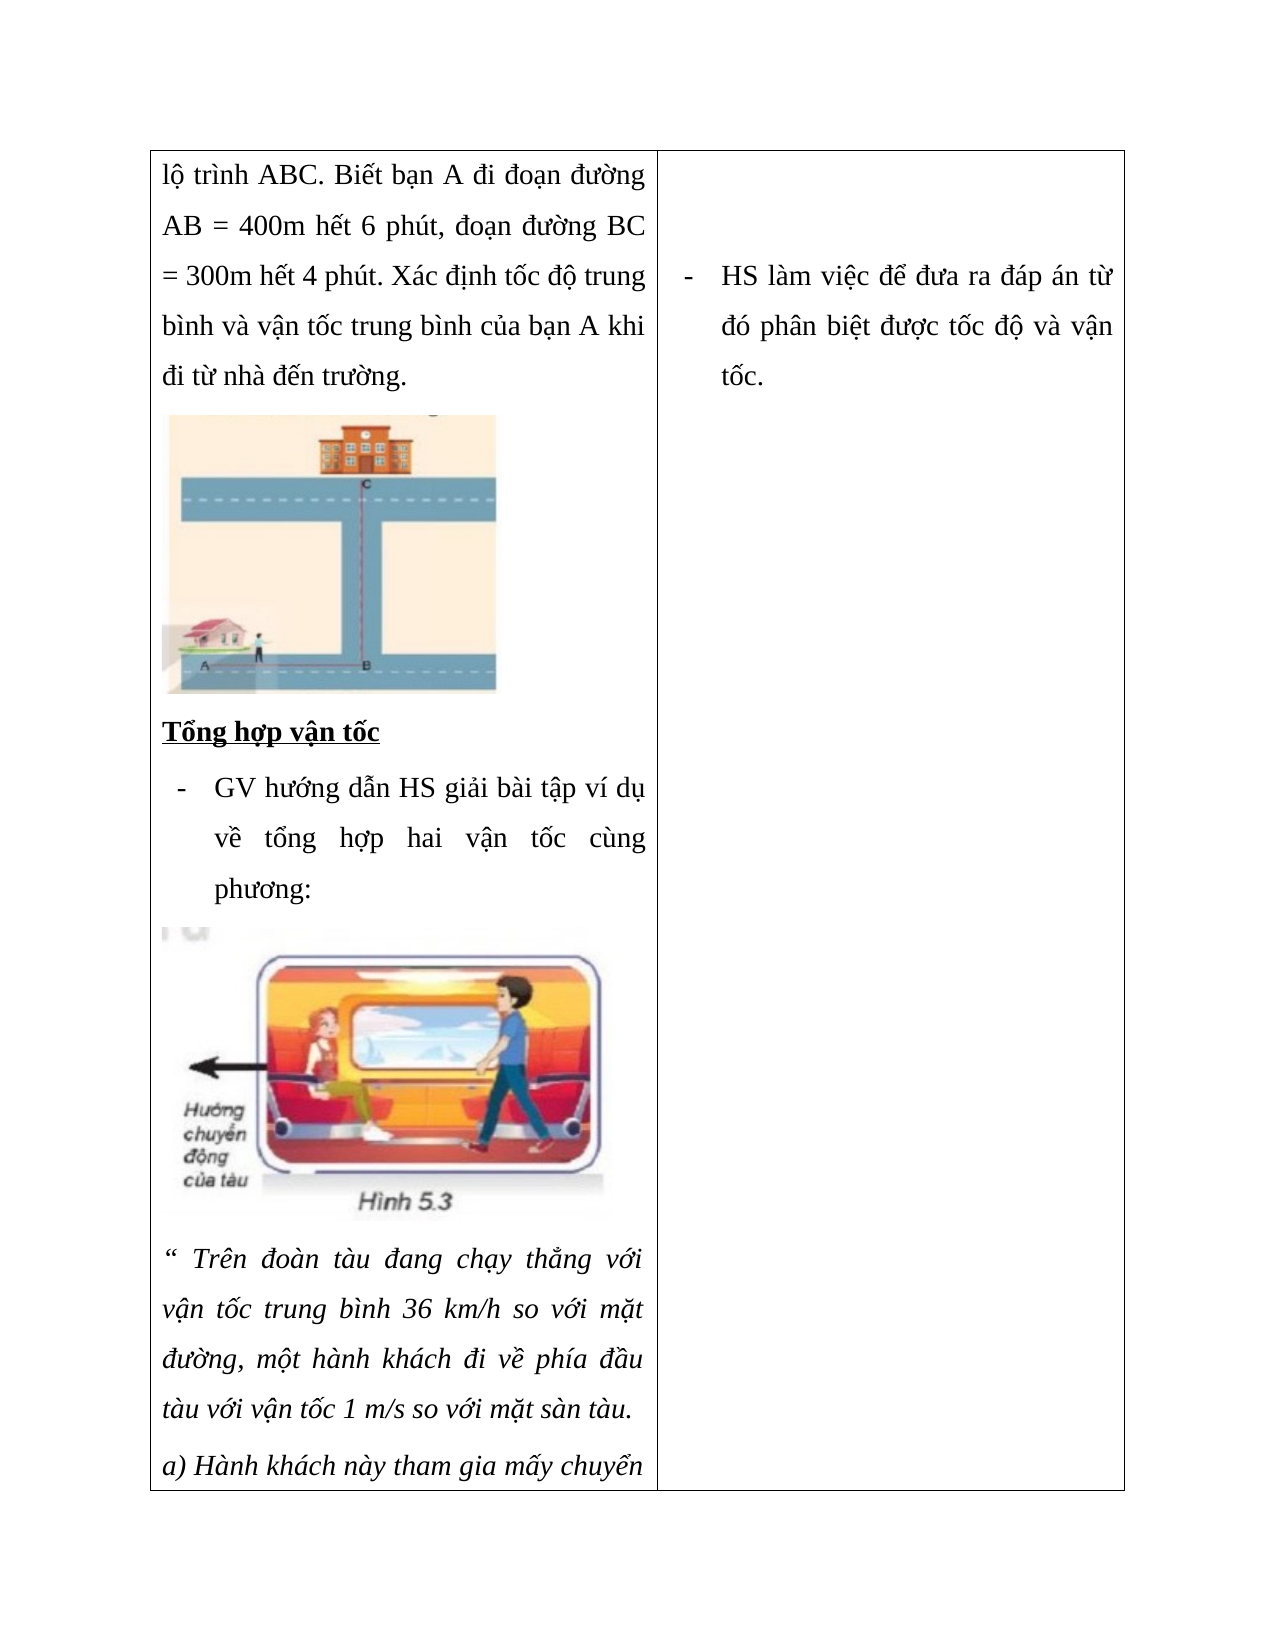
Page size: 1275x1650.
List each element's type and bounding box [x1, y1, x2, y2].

picture [161, 927, 644, 1221]
picture [161, 415, 503, 694]
table_cell [658, 151, 1124, 1490]
table_cell [151, 151, 657, 1490]
